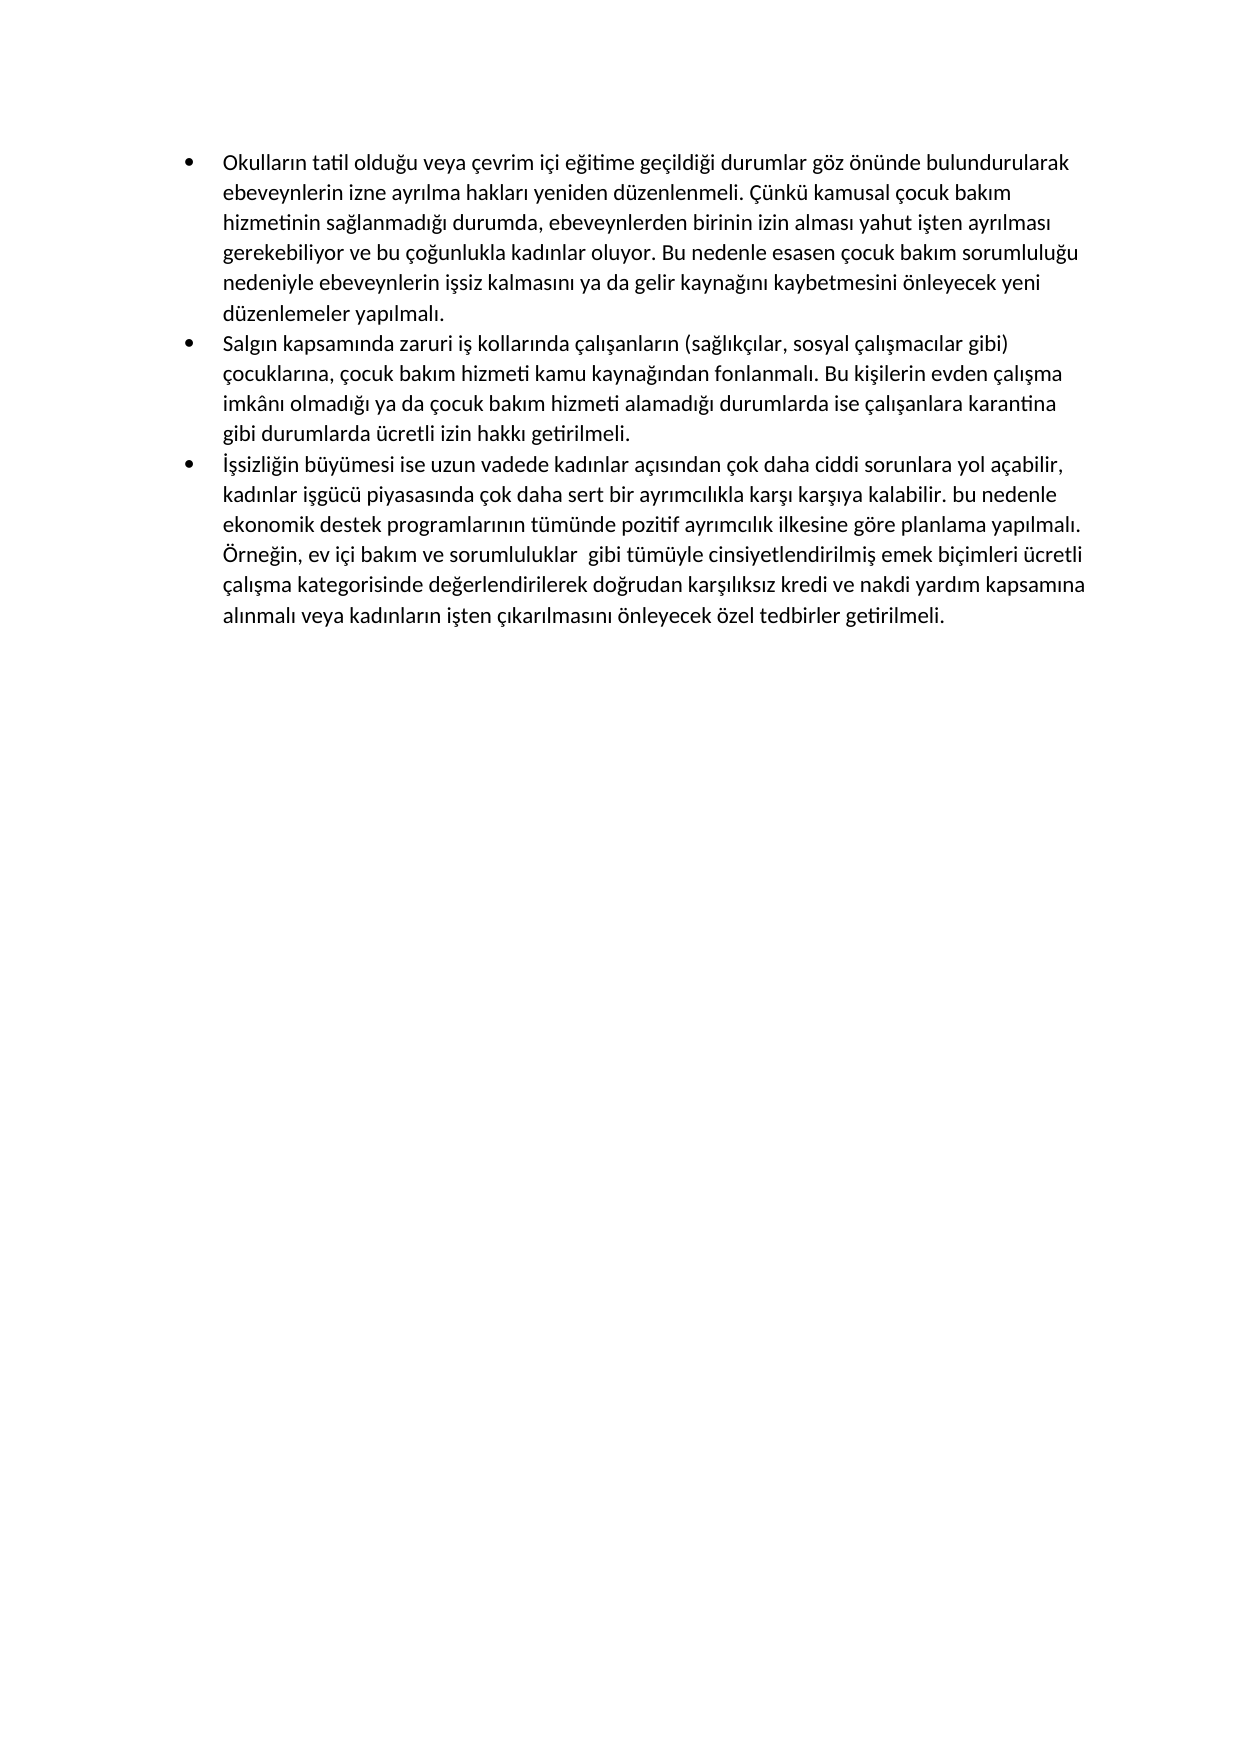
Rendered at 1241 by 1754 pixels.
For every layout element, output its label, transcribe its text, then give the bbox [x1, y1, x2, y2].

list Salgın kapsamında zaruri iş kollarında çalışanların (sağlıkçılar, sosyal çalışmacılar gibi) çocuklarına, çocuk bakım hizmeti kamu kaynağından fonlanmalı. Bu kişilerin evden çalışma imkânı olmadığı ya da çocuk bakım hizmeti alamadığı durumlarda ise çalışanlara karantina gibi durumlarda ücretli izin hakkı getirilmeli. [185, 329, 1093, 447]
list Okulların tatil olduğu veya çevrim içi eğitime geçildiği durumlar göz önünde bulundurularak ebeveynlerin izne ayrılma hakları yeniden düzenlenmeli. Çünkü kamusal çocuk bakım hizmetinin sağlanmadığı durumda, ebeveynlerden birinin izin alması yahut işten ayrılması gerekebiliyor ve bu çoğunlukla kadınlar oluyor. Bu nedenle esasen çocuk bakım sorumluluğu nedeniyle ebeveynlerin işsiz kalmasını ya da gelir kaynağını kaybetmesini önleyecek yeni düzenlemeler yapılmalı. [185, 148, 1093, 327]
list İşsizliğin büyümesi ise uzun vadede kadınlar açısından çok daha ciddi sorunlara yol açabilir, kadınlar işgücü piyasasında çok daha sert bir ayrımcılıkla karşı karşıya kalabilir. bu nedenle ekonomik destek programlarının tümünde pozitif ayrımcılık ilkesine göre planlama yapılmalı. Örneğin, ev içi bakım ve sorumluluklar gibi tümüyle cinsiyetlendirilmiş emek biçimleri ücretli çalışma kategorisinde değerlendirilerek doğrudan karşılıksız kredi ve nakdi yardım kapsamına alınmalı veya kadınların işten çıkarılmasını önleyecek özel tedbirler getirilmeli. [185, 450, 1093, 629]
